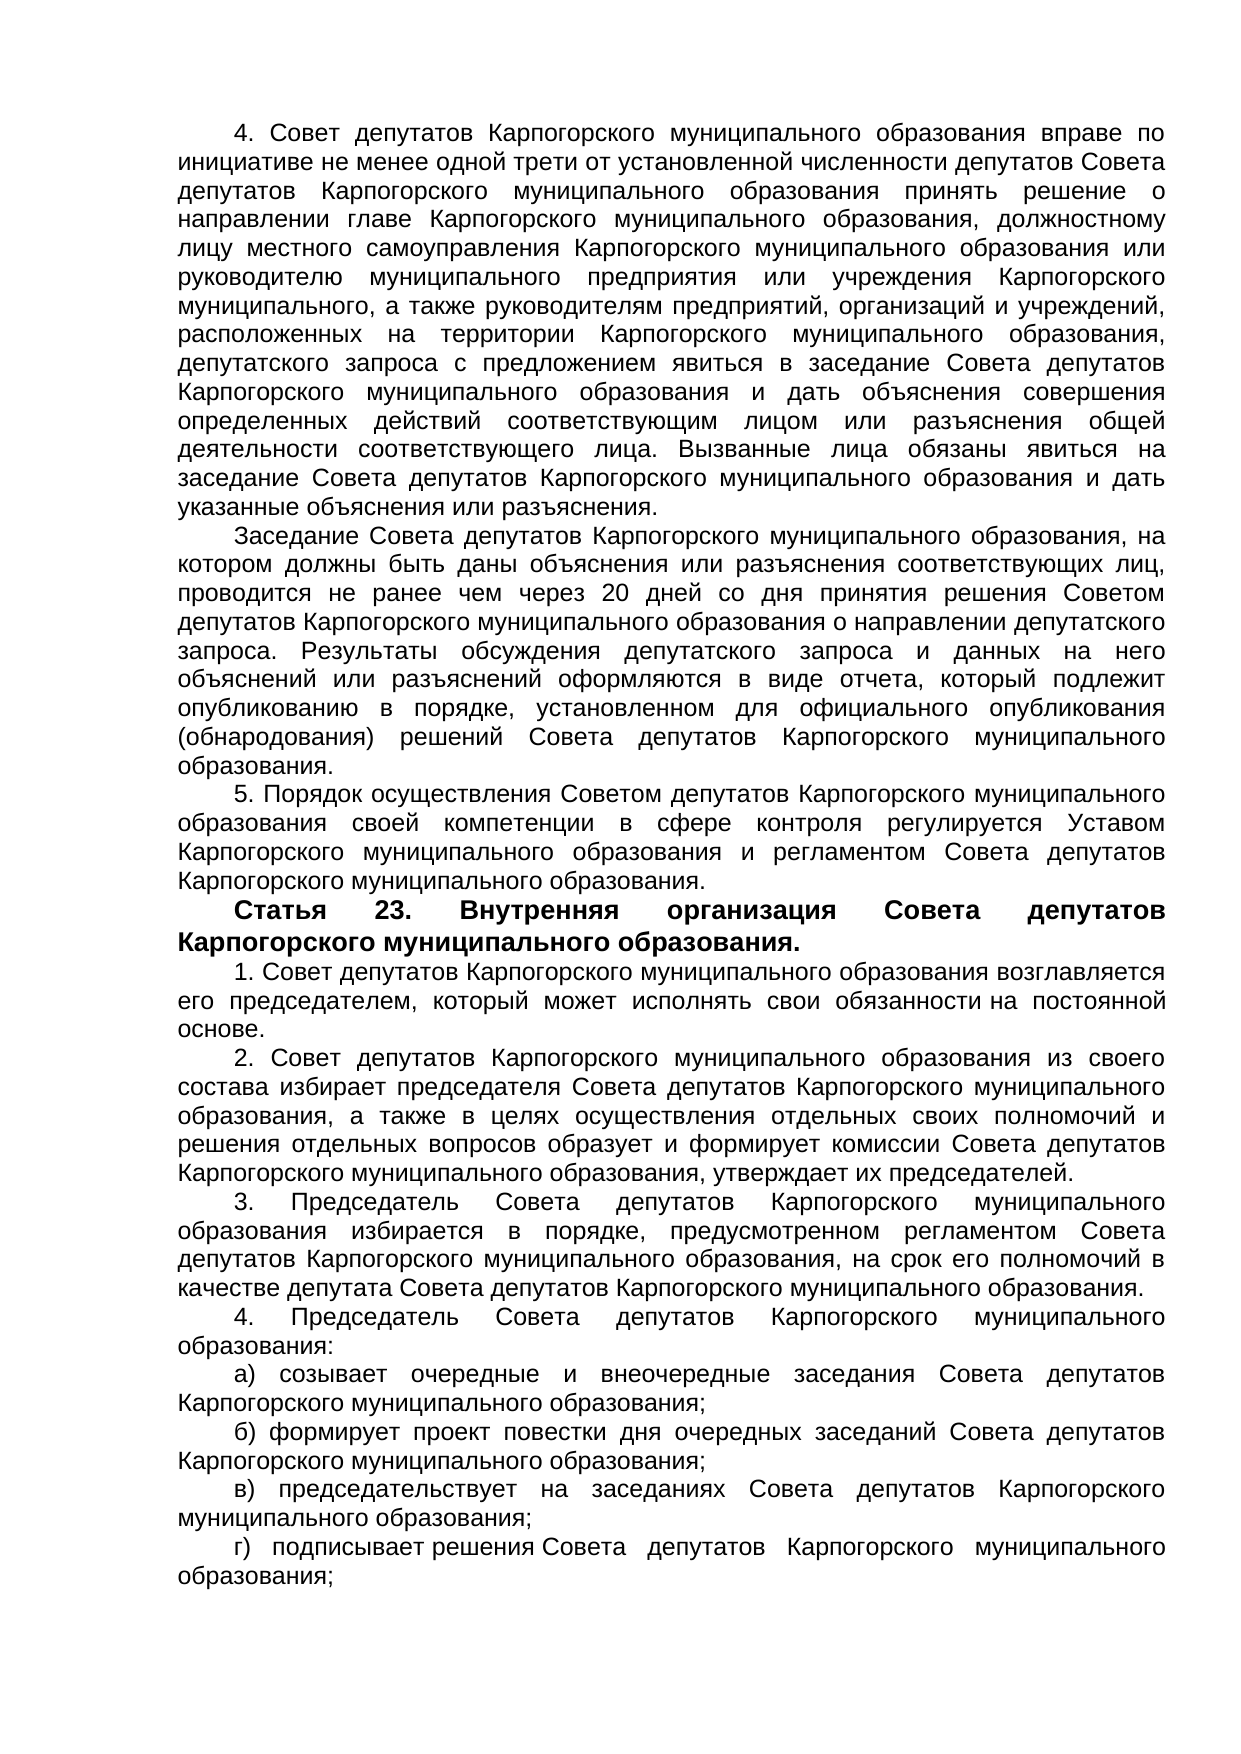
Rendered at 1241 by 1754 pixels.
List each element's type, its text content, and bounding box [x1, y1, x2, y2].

text а) созывает очередные и внеочередные заседания Совета депутатов Карпогорского муниципального образования; [177, 1359, 1167, 1417]
text Заседание Совета депутатов Карпогорского муниципального образования, на котором должны быть даны объяснения или разъяснения соответствующих лиц, проводится не ранее чем через 20 дней со дня принятия решения Советом депутатов Карпогорского муниципального образования о направлении депутатского запроса. Результаты обсуждения депутатского запроса и данных на него объяснений или разъяснений оформляются в виде отчета, который подлежит опубликованию в порядке, установленном для официального опубликования (обнародования) решений Совета депутатов Карпогорского муниципального образования. [177, 521, 1167, 779]
text 3. Председатель Совета депутатов Карпогорского муниципального образования избирается в порядке, предусмотренном регламентом Совета депутатов Карпогорского муниципального образования, на срок его полномочий в качестве депутата Совета депутатов Карпогорского муниципального образования. [177, 1187, 1167, 1302]
text 5. Порядок осуществления Советом депутатов Карпогорского муниципального образования своей компетенции в сфере контроля регулируется Уставом Карпогорского муниципального образования и регламентом Совета депутатов Карпогорского муниципального образования. [177, 779, 1167, 894]
text Статья 23. Внутренняя организация Совета депутатов Карпогорского муниципального образования. [177, 894, 1167, 957]
text 1. Совет депутатов Карпогорского муниципального образования возглавляется его председателем, который может исполнять свои обязанности на постоянной основе. [177, 957, 1167, 1043]
text г) подписывает решения Совета депутатов Карпогорского муниципального образования; [177, 1532, 1167, 1589]
text 4. Совет депутатов Карпогорского муниципального образования вправе по инициативе не менее одной трети от установленной численности депутатов Совета депутатов Карпогорского муниципального образования принять решение о направлении главе Карпогорского муниципального образования, должностному лицу местного самоуправления Карпогорского муниципального образования или руководителю муниципального предприятия или учреждения Карпогорского муниципального, а также руководителям предприятий, организаций и учреждений, расположенных на территории Карпогорского муниципального образования, депутатского запроса с предложением явиться в заседание Совета депутатов Карпогорского муниципального образования и дать объяснения совершения определенных действий соответствующим лицом или разъяснения общей деятельности соответствующего лица. Вызванные лица обязаны явиться на заседание Совета депутатов Карпогорского муниципального образования и дать указанные объяснения или разъяснения. [177, 118, 1167, 521]
text в) председательствует на заседаниях Совета депутатов Карпогорского муниципального образования; [177, 1474, 1167, 1532]
text 4. Председатель Совета депутатов Карпогорского муниципального образования: [177, 1302, 1167, 1359]
text 2. Совет депутатов Карпогорского муниципального образования из своего состава избирает председателя Совета депутатов Карпогорского муниципального образования, а также в целях осуществления отдельных своих полномочий и решения отдельных вопросов образует и формирует комиссии Совета депутатов Карпогорского муниципального образования, утверждает их председателей. [177, 1043, 1167, 1187]
text б) формирует проект повестки дня очередных заседаний Совета депутатов Карпогорского муниципального образования; [177, 1417, 1167, 1474]
